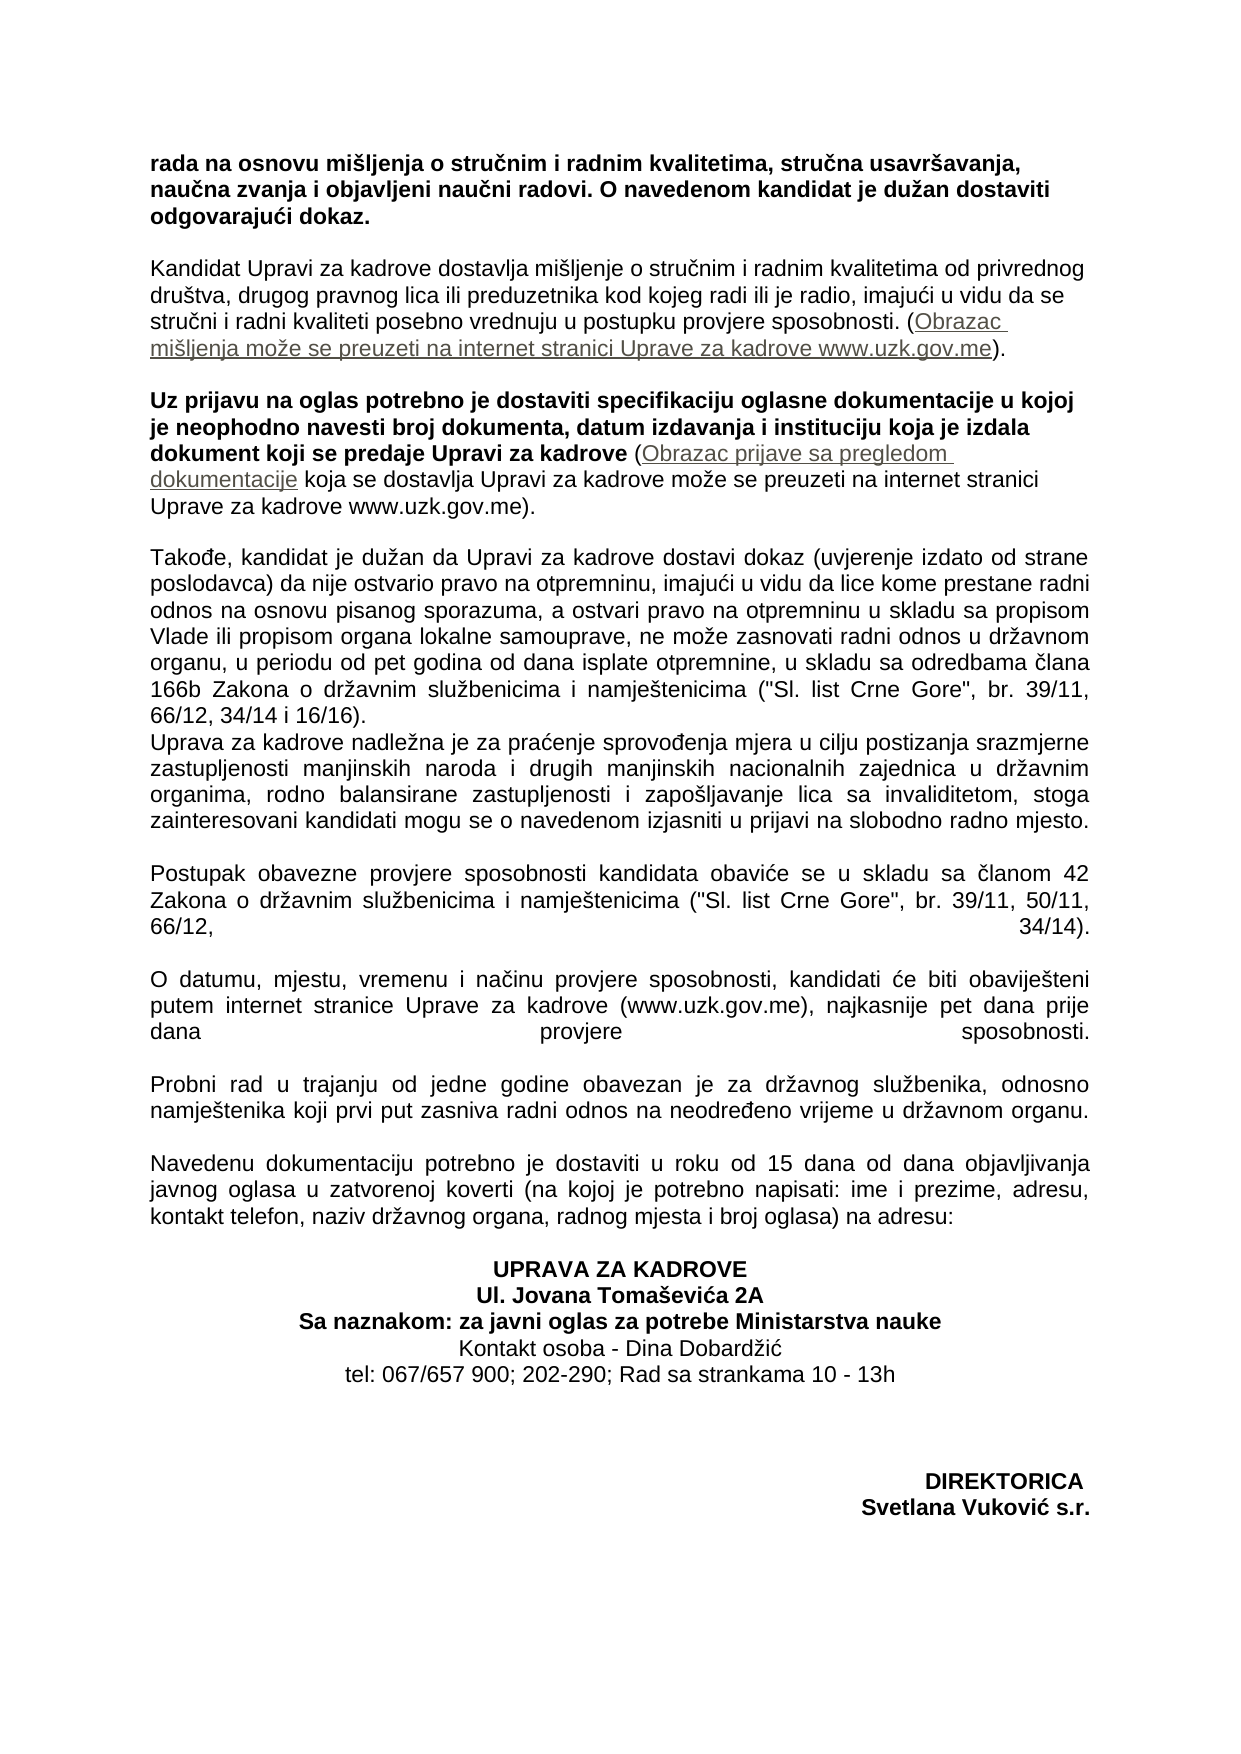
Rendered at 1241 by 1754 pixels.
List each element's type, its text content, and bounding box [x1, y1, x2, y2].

text Takođe, kandidat je dužan da Upravi za kadrove dostavi dokaz (uvjerenje izdato od strane poslodavca) da nije ostvario pravo na otpremninu, imajući u vidu da lice kome prestane radni odnos na osnovu pisanog sporazuma, a ostvari pravo na otpremninu u skladu sa propisom Vlade ili propisom organa lokalne samouprave, ne može zasnovati radni odnos u državnom organu, u periodu od pet godina od dana isplate otpremnine, u skladu sa odredbama člana 166b Zakona o državnim službenicima i namještenicima ("Sl. list Crne Gore", br. 39/11, 66/12, 34/14 i 16/16). [150, 544, 1090, 728]
text Uprava za kadrove nadležna je za praćenje sprovođenja mjera u cilju postizanja srazmjerne zastupljenosti manjinskih naroda i drugih manjinskih nacionalnih zajednica u državnim organima, rodno balansirane zastupljenosti i zapošljavanje lica sa invaliditetom, stoga zainteresovani kandidati mogu se o navedenom izjasniti u prijavi na slobodno radno mjesto. Postupak obavezne provjere sposobnosti kandidata obaviće se u skladu sa članom 42 Zakona o državnim službenicima i namještenicima ("Sl. list Crne Gore", br. 39/11, 50/11, 66/12, 34/14). O datumu, mjestu, vremenu i načinu provjere sposobnosti, kandidati će biti obaviješteni putem internet stranice Uprave za kadrove (www.uzk.gov.me), najkasnije pet dana prije dana provjere sposobnosti. Probni rad u trajanju od jedne godine obavezan je za državnog službenika, odnosno namještenika koji prvi put zasniva radni odnos na neodređeno vrijeme u državnom organu. Navedenu dokumentaciju potrebno je dostaviti u roku od 15 dana od dana objavljivanja javnog oglasa u zatvorenoj koverti (na kojoj je potrebno napisati: ime i prezime, adresu, kontakt telefon, naziv državnog organa, radnog mjesta i broj oglasa) na adresu: [150, 728, 1090, 1229]
text DIREKTORICA Svetlana Vuković s.r. [150, 1442, 1090, 1521]
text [150, 150, 1090, 519]
text UPRAVA ZA KADROVE Ul. Jovana Tomaševića 2A Sa naznakom: za javni oglas za potrebe Ministarstva nauke Kontakt osoba - Dina Dobardžić tel: 067/657 900; 202-290; Rad sa strankama 10 - 13h [150, 1256, 1090, 1415]
